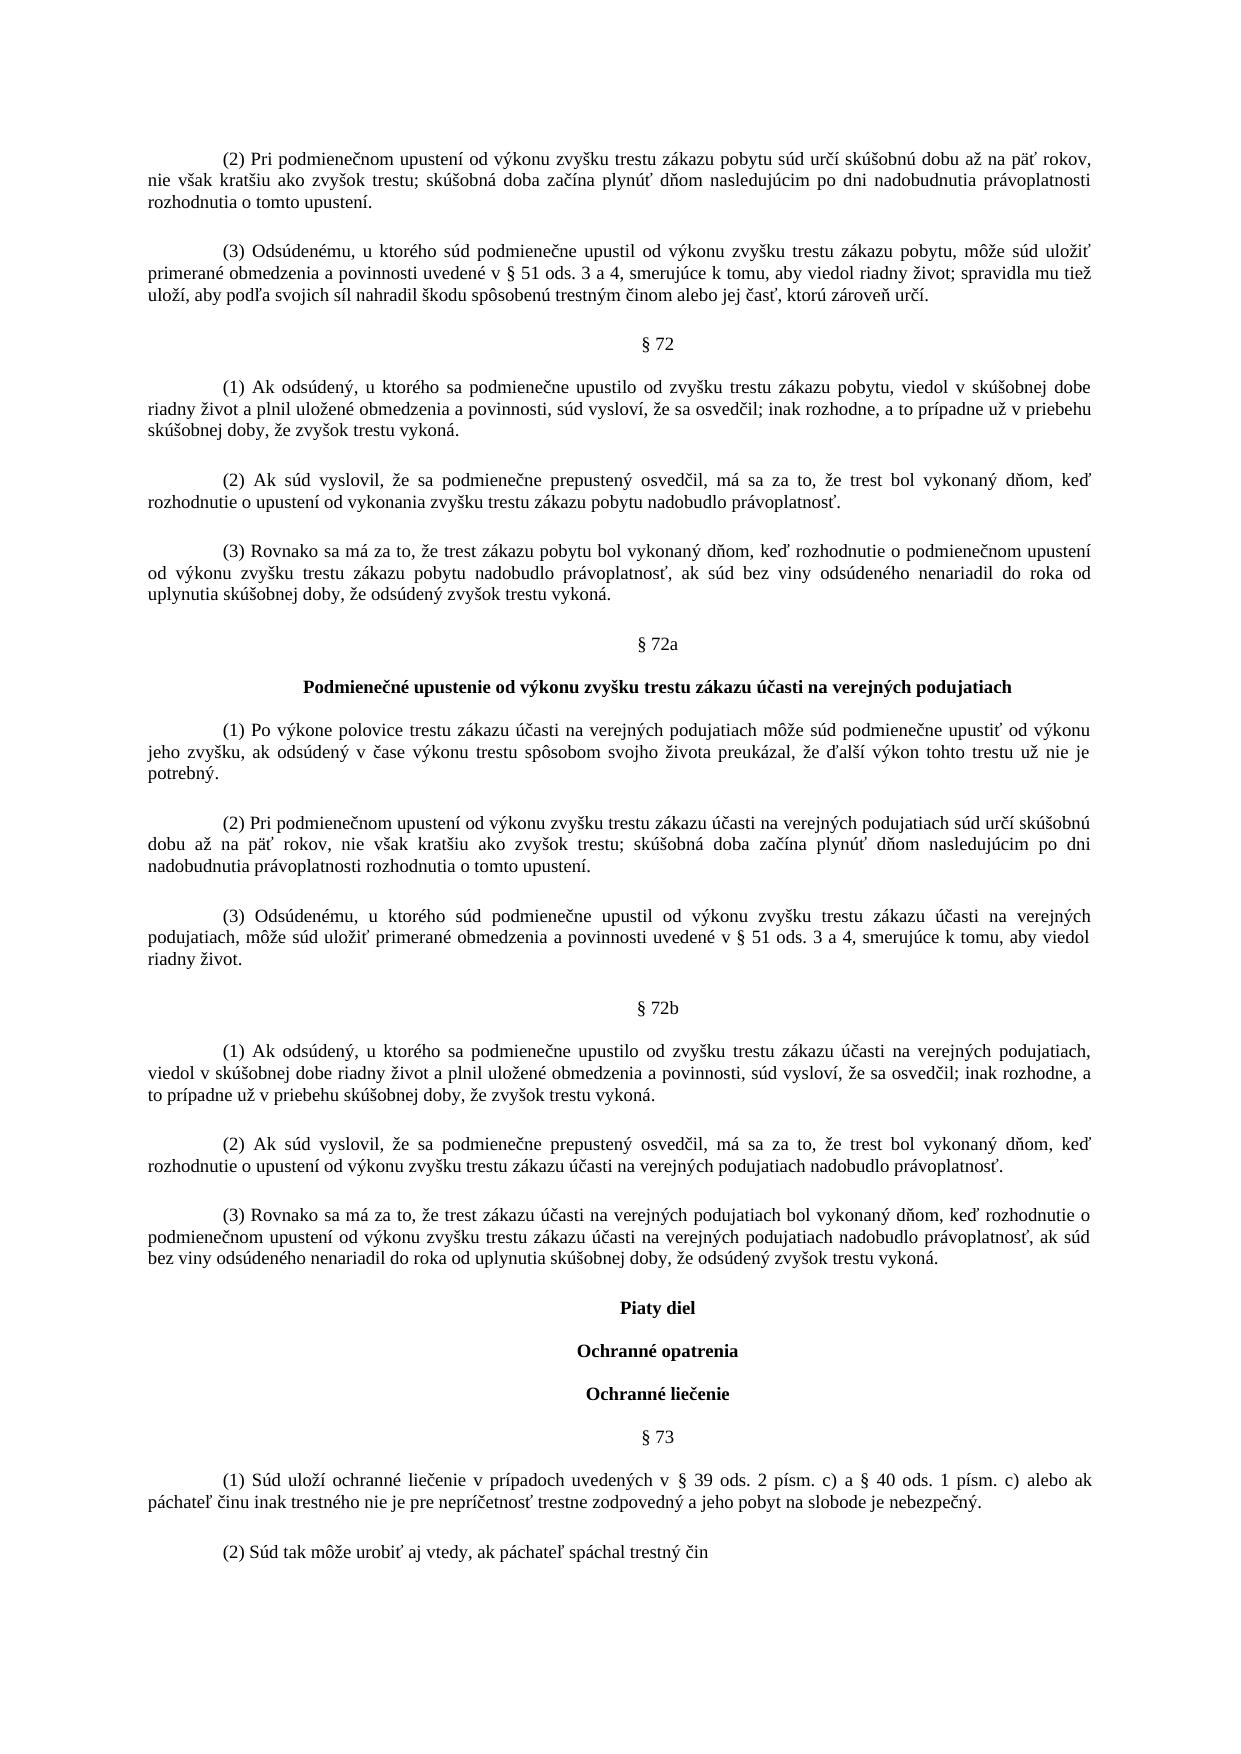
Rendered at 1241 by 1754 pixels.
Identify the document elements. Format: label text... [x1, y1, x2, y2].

text (3) Odsúdenému, u ktorého súd podmienečne upustil od výkonu zvyšku trestu zákazu pobytu, môže súd uložiť primerané obmedzenia a povinnosti uvedené v § 51 ods. 3 a 4, smerujúce k tomu, aby viedol riadny život; spravidla mu tiež uloží, aby podľa svojich síl nahradil škodu spôsobenú trestným činom alebo jej časť, ktorú zároveň určí. [148, 240, 1092, 305]
text (2) Ak súd vyslovil, že sa podmienečne prepustený osvedčil, má sa za to, že trest bol vykonaný dňom, keď rozhodnutie o upustení od vykonania zvyšku trestu zákazu pobytu nadobudlo právoplatnosť. [148, 469, 1092, 512]
text (1) Po výkone polovice trestu zákazu účasti na verejných podujatiach môže súd podmienečne upustiť od výkonu jeho zvyšku, ak odsúdený v čase výkonu trestu spôsobom svojho života preukázal, že ďalší výkon tohto trestu už nie je potrebný. [148, 719, 1092, 784]
text (3) Rovnako sa má za to, že trest zákazu účasti na verejných podujatiach bol vykonaný dňom, keď rozhodnutie o podmienečnom upustení od výkonu zvyšku trestu zákazu účasti na verejných podujatiach nadobudlo právoplatnosť, ak súd bez viny odsúdeného nenariadil do roka od uplynutia skúšobnej doby, že odsúdený zvyšok trestu vykoná. [148, 1204, 1092, 1269]
text (2) Súd tak môže urobiť aj vtedy, ak páchateľ spáchal trestný čin [148, 1541, 1092, 1562]
text (1) Súd uloží ochranné liečenie v prípadoch uvedených v § 39 ods. 2 písm. c) a § 40 ods. 1 písm. c) alebo ak páchateľ činu inak trestného nie je pre nepríčetnosť trestne zodpovedný a jeho pobyt na slobode je nebezpečný. [148, 1469, 1092, 1512]
text § 72a [148, 633, 1092, 654]
text (1) Ak odsúdený, u ktorého sa podmienečne upustilo od zvyšku trestu zákazu pobytu, viedol v skúšobnej dobe riadny život a plnil uložené obmedzenia a povinnosti, súd vysloví, že sa osvedčil; inak rozhodne, a to prípadne už v priebehu skúšobnej doby, že zvyšok trestu vykoná. [148, 376, 1092, 441]
text § 73 [148, 1426, 1092, 1448]
text § 72b [148, 997, 1092, 1019]
text (2) Ak súd vyslovil, že sa podmienečne prepustený osvedčil, má sa za to, že trest bol vykonaný dňom, keď rozhodnutie o upustení od výkonu zvyšku trestu zákazu účasti na verejných podujatiach nadobudlo právoplatnosť. [148, 1133, 1092, 1176]
text Ochranné liečenie [148, 1383, 1092, 1405]
text Podmienečné upustenie od výkonu zvyšku trestu zákazu účasti na verejných podujatiach [148, 676, 1092, 697]
text (2) Pri podmienečnom upustení od výkonu zvyšku trestu zákazu pobytu súd určí skúšobnú dobu až na päť rokov, nie však kratšiu ako zvyšok trestu; skúšobná doba začína plynúť dňom nasledujúcim po dni nadobudnutia právoplatnosti rozhodnutia o tomto upustení. [148, 148, 1092, 212]
text (1) Ak odsúdený, u ktorého sa podmienečne upustilo od zvyšku trestu zákazu účasti na verejných podujatiach, viedol v skúšobnej dobe riadny život a plnil uložené obmedzenia a povinnosti, súd vysloví, že sa osvedčil; inak rozhodne, a to prípadne už v priebehu skúšobnej doby, že zvyšok trestu vykoná. [148, 1040, 1092, 1105]
text (3) Rovnako sa má za to, že trest zákazu pobytu bol vykonaný dňom, keď rozhodnutie o podmienečnom upustení od výkonu zvyšku trestu zákazu pobytu nadobudlo právoplatnosť, ak súd bez viny odsúdeného nenariadil do roka od uplynutia skúšobnej doby, že odsúdený zvyšok trestu vykoná. [148, 540, 1092, 605]
text (2) Pri podmienečnom upustení od výkonu zvyšku trestu zákazu účasti na verejných podujatiach súd určí skúšobnú dobu až na päť rokov, nie však kratšiu ako zvyšok trestu; skúšobná doba začína plynúť dňom nasledujúcim po dni nadobudnutia právoplatnosti rozhodnutia o tomto upustení. [148, 812, 1092, 876]
text Piaty diel [148, 1297, 1092, 1318]
text § 72 [148, 333, 1092, 355]
text (3) Odsúdenému, u ktorého súd podmienečne upustil od výkonu zvyšku trestu zákazu účasti na verejných podujatiach, môže súd uložiť primerané obmedzenia a povinnosti uvedené v § 51 ods. 3 a 4, smerujúce k tomu, aby viedol riadny život. [148, 904, 1092, 969]
text Ochranné opatrenia [148, 1340, 1092, 1362]
